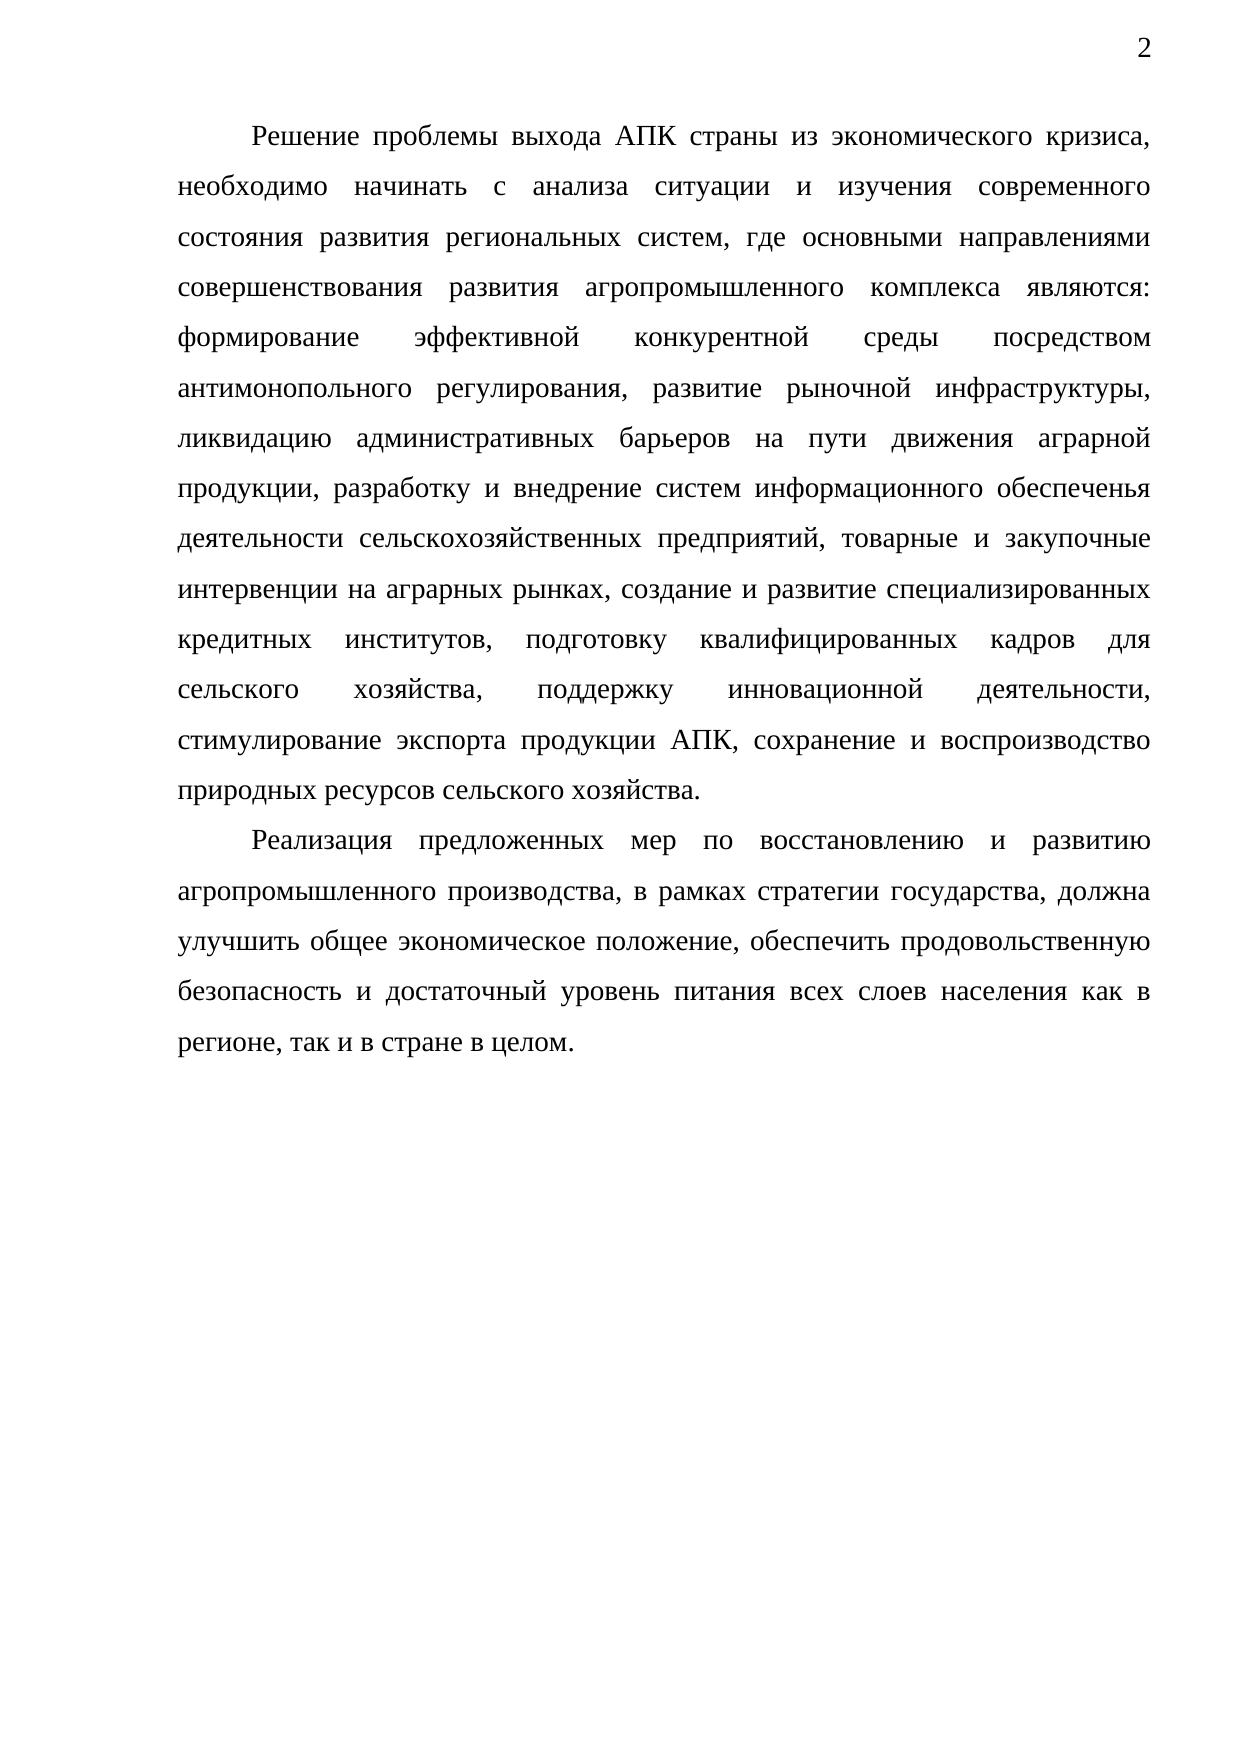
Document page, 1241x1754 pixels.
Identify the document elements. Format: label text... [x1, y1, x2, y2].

text Реализация предложенных мер по восстановлению и развитию агропромышленного производства, в рамках стратегии государства, должна улучшить общее экономическое положение, обеспечить продовольственную безопасность и достаточный уровень питания всех слоев населения как в регионе, так и в стране в целом. [177, 822, 1152, 1057]
text Решение проблемы выхода АПК страны из экономического кризиса, необходимо начинать с анализа ситуации и изучения современного состояния развития региональных систем, где основными направлениями совершенствования развития агропромышленного комплекса являются: формирование эффективной конкурентной среды посредством антимонопольного регулирования, развитие рыночной инфраструктуры, ликвидацию административных барьеров на пути движения аграрной продукции, разработку и внедрение систем информационного обеспеченья деятельности сельскохозяйственных предприятий, товарные и закупочные интервенции на аграрных рынках, создание и развитие специализированных кредитных институтов, подготовку квалифицированных кадров для сельского хозяйства, поддержку инновационной деятельности, стимулирование экспорта продукции АПК, сохранение и воспроизводство природных ресурсов сельского хозяйства. [177, 118, 1152, 806]
